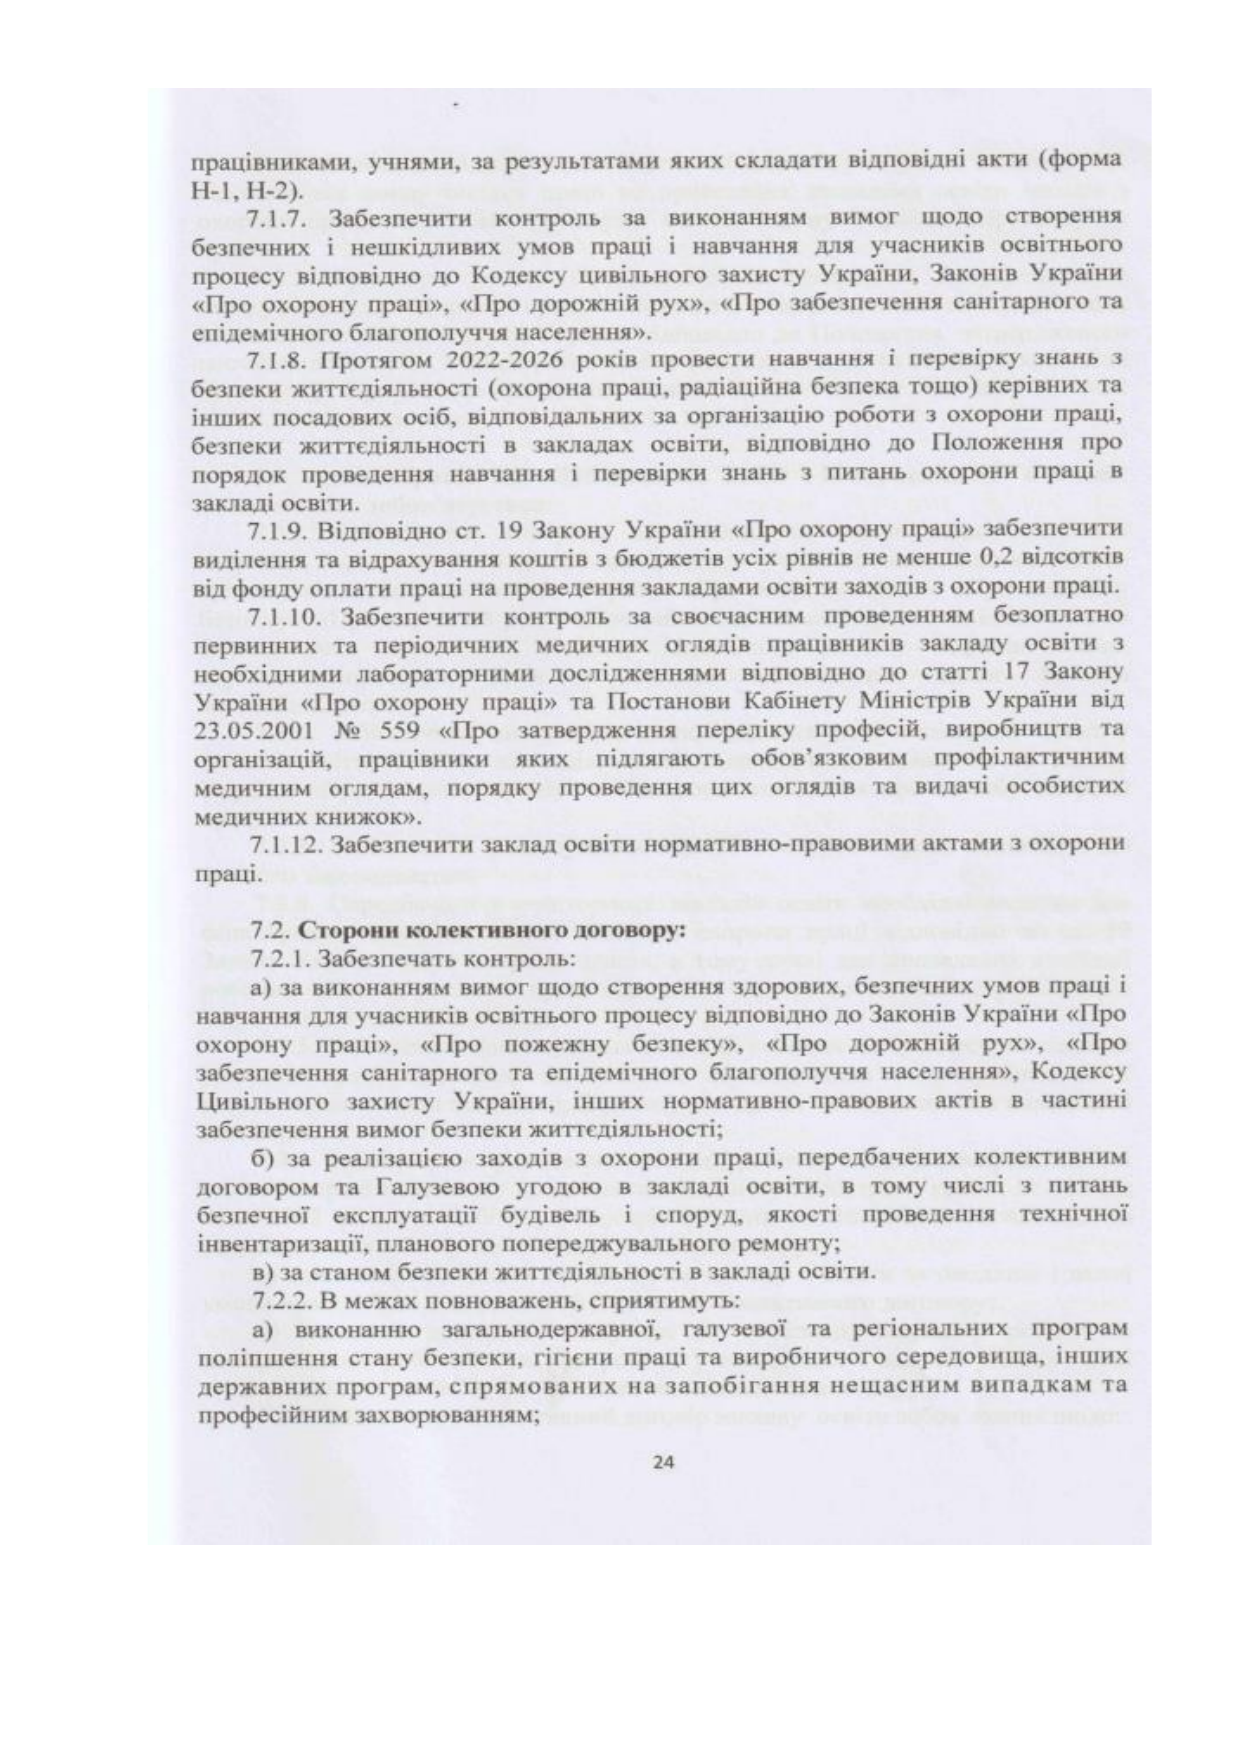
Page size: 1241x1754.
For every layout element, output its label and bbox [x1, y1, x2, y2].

picture [147, 88, 1152, 1545]
